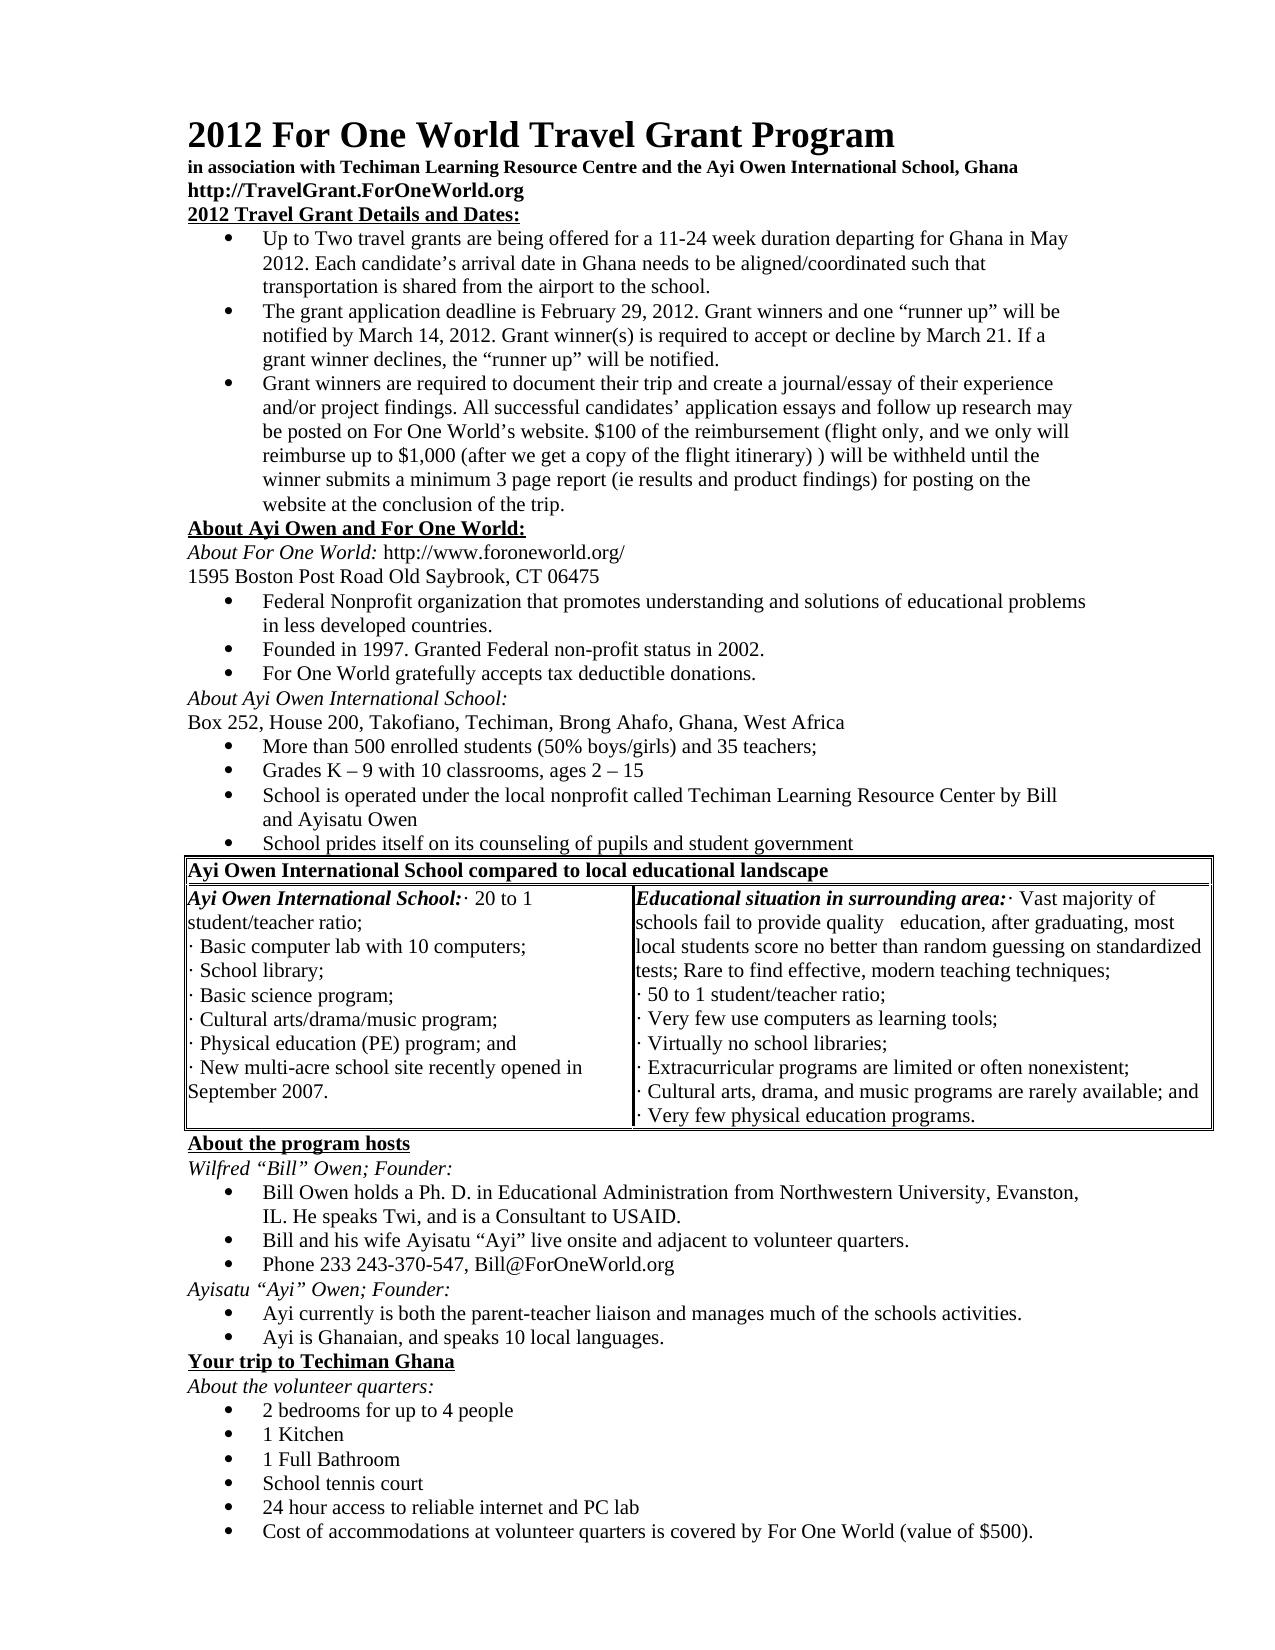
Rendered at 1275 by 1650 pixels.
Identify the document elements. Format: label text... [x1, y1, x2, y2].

list Federal Nonprofit organization that promotes understanding and solutions of educational problems in less developed countries. [225, 588, 1087, 637]
table_cell Educational situation in surrounding area:· Vast majority of schools fail to provide quality education, after graduating, most local students score no better than random guessing on standardized tests; Rare to find effective, modern teaching techniques; · 50 to 1 student/teacher ratio; · Very few use computers as learning tools; · Virtually no school libraries; · Extracurricular programs are limited or often nonexistent; · Cultural arts, drama, and music programs are rarely available; and · Very few physical education programs. [633, 883, 1211, 1128]
text About the volunteer quarters: [187, 1374, 1087, 1398]
table_header Ayi Owen International School compared to local educational landscape [187, 859, 1211, 882]
list School tennis court [225, 1471, 1087, 1495]
text About For One World: http://www.foroneworld.org/ [187, 540, 1087, 564]
list 1 Full Bathroom [225, 1446, 1087, 1471]
list Bill Owen holds a Ph. D. in Educational Administration from Northwestern University, Evanston, IL. He speaks Twi, and is a Consultant to USAID. [225, 1180, 1087, 1228]
text About the program hosts [187, 1131, 1087, 1155]
list 24 hour access to reliable internet and PC lab [225, 1495, 1087, 1519]
list Cost of accommodations at volunteer quarters is covered by For One World (value of $500). [225, 1519, 1087, 1543]
list Ayi is Ghanaian, and speaks 10 local languages. [225, 1325, 1087, 1349]
list Phone 233 243-370-547, Bill@ForOneWorld.org [225, 1252, 1087, 1276]
text Wilfred “Bill” Owen; Founder: [187, 1155, 1087, 1179]
list 1 Kitchen [225, 1422, 1087, 1446]
text Your trip to Techiman Ghana [187, 1349, 1087, 1373]
list More than 500 enrolled students (50% boys/girls) and 35 teachers; [225, 734, 1087, 758]
text 1595 Boston Post Road Old Saybrook, CT 06475 [187, 564, 1087, 588]
text About Ayi Owen and For One World: [187, 516, 1087, 540]
table_cell Ayi Owen International School:· 20 to 1 student/teacher ratio; · Basic computer lab with 10 computers; · School library; · Basic science program; · Cultural arts/drama/music program; · Physical education (PE) program; and · New multi-acre school site recently opened in September 2007. [187, 883, 633, 1128]
list The grant application deadline is February 29, 2012. Grant winners and one “runner up” will be notified by March 14, 2012. Grant winner(s) is required to accept or decline by March 21. If a grant winner declines, the “runner up” will be notified. [225, 299, 1087, 371]
list School is operated under the local nonprofit called Techiman Learning Resource Center by Bill and Ayisatu Owen [225, 782, 1087, 831]
text 2012 For One World Travel Grant Program [187, 113, 1087, 156]
list 2 bedrooms for up to 4 people [225, 1398, 1087, 1422]
list Grades K – 9 with 10 classrooms, ages 2 – 15 [225, 758, 1087, 782]
text About Ayi Owen International School: [187, 685, 1087, 709]
list School prides itself on its counseling of pupils and student government [225, 831, 1087, 855]
text Ayisatu “Ayi” Owen; Founder: [187, 1277, 1087, 1301]
list Grant winners are required to document their trip and create a journal/essay of their experience and/or project findings. All successful candidates’ application essays and follow up research may be posted on For One World’s website. $100 of the reimbursement (flight only, and we only will reimburse up to $1,000 (after we get a copy of the flight itinerary) ) will be withheld until the winner submits a minimum 3 page report (ie results and product findings) for posting on the website at the conclusion of the trip. [225, 371, 1087, 516]
text Box 252, House 200, Takofiano, Techiman, Brong Ahafo, Ghana, West Africa [187, 710, 1087, 734]
list For One World gratefully accepts tax deductible donations. [225, 661, 1087, 685]
text http://TravelGrant.ForOneWorld.org [187, 178, 1087, 202]
text in association with Techiman Learning Resource Centre and the Ayi Owen International School, Ghana [187, 156, 1087, 178]
text 2012 Travel Grant Details and Dates: [187, 202, 1087, 226]
list Founded in 1997. Granted Federal non-profit status in 2002. [225, 637, 1087, 661]
list Bill and his wife Ayisatu “Ayi” live onsite and adjacent to volunteer quarters. [225, 1228, 1087, 1252]
list Up to Two travel grants are being offered for a 11-24 week duration departing for Ghana in May 2012. Each candidate’s arrival date in Ghana needs to be aligned/coordinated such that transportation is shared from the airport to the school. [225, 226, 1087, 298]
list Ayi currently is both the parent-teacher liaison and manages much of the schools activities. [225, 1301, 1087, 1325]
